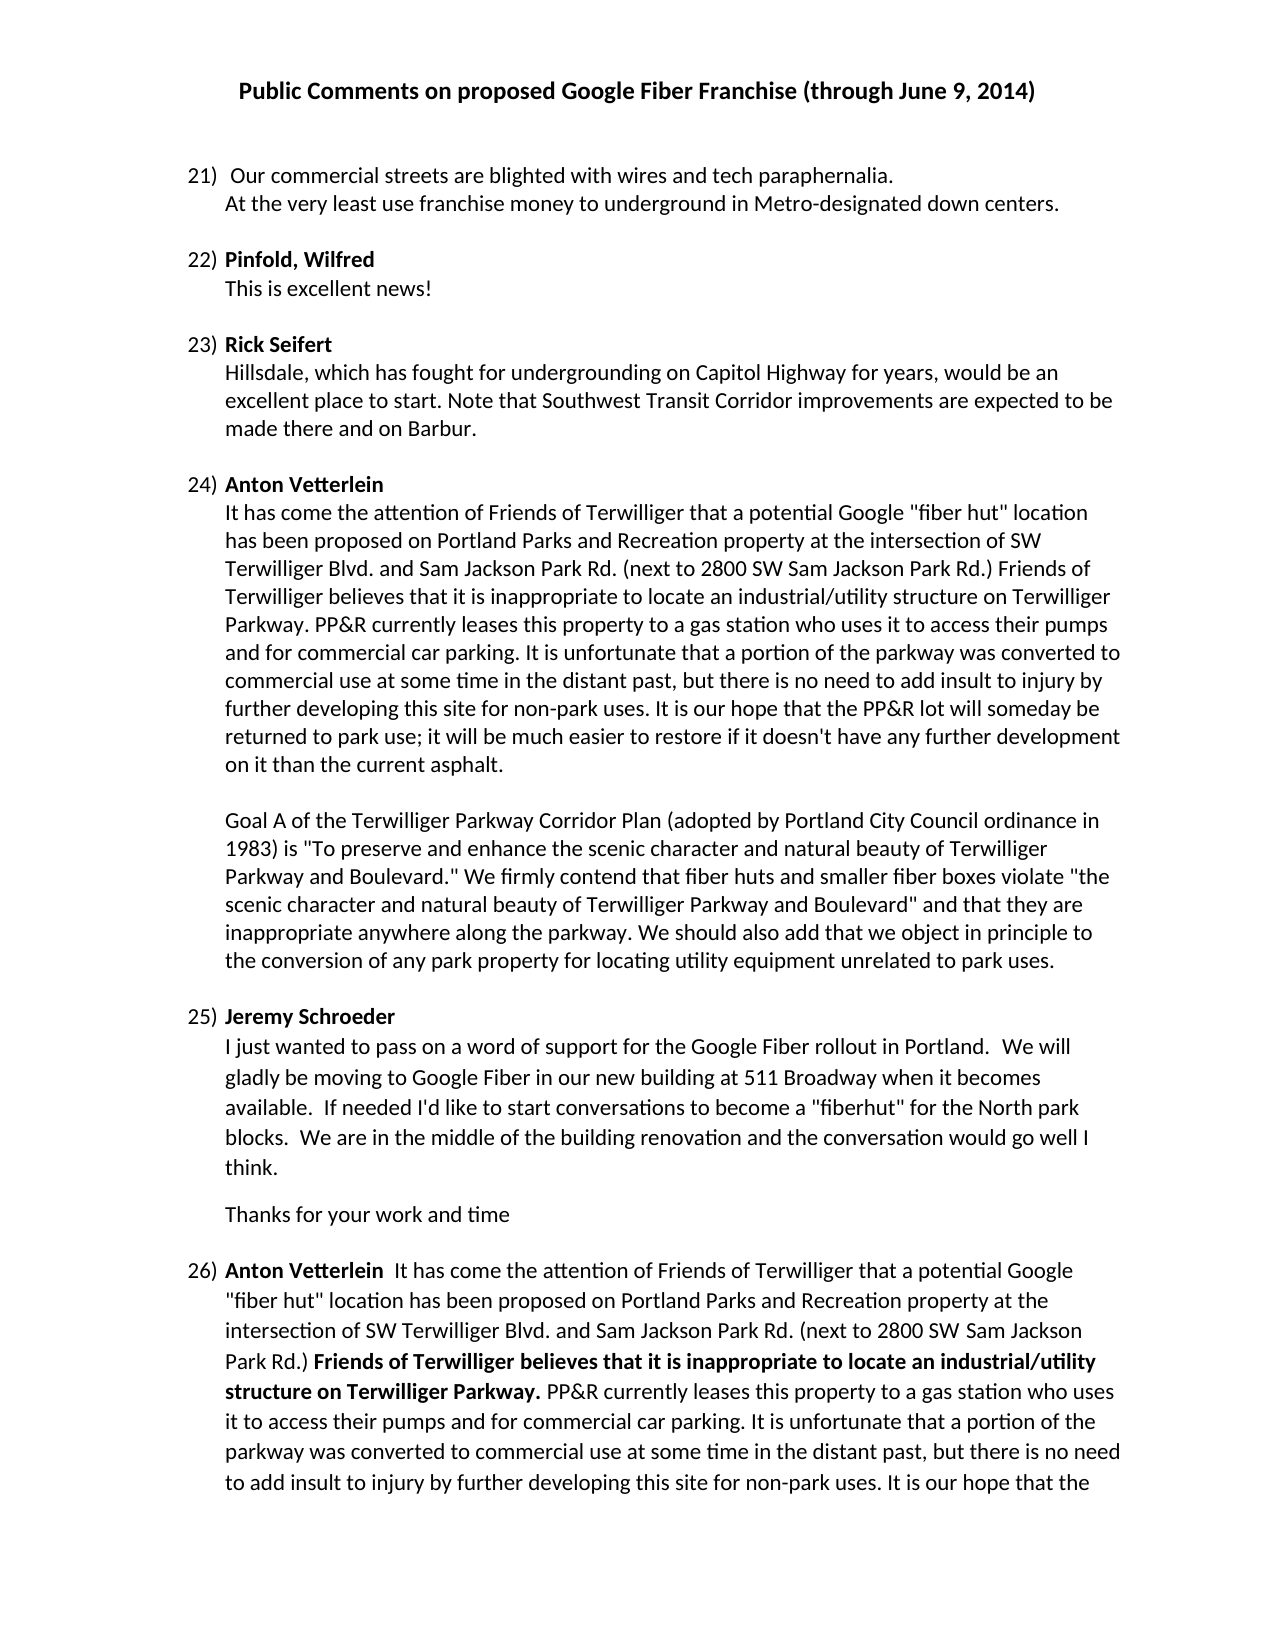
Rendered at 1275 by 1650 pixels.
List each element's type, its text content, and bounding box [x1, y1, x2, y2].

list This is excellent news! [225, 274, 1125, 302]
list Rick Seifert [187, 330, 1125, 358]
list Our commercial streets are blighted with wires and tech paraphernalia. [187, 162, 1125, 189]
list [187, 1256, 1125, 1496]
list Pinfold, Wilfred [187, 246, 1125, 274]
text Goal A of the Terwilliger Parkway Corridor Plan (adopted by Portland City Council ordinance in 1983) is "To preserve and enhance the scenic character and natural beauty of Terwilliger Parkway and Boulevard." We firmly contend that fiber huts and smaller fiber boxes violate "the scenic character and natural beauty of Terwilliger Parkway and Boulevard" and that they are inappropriate anywhere along the parkway. We should also add that we object in principle to the conversion of any park property for locating utility equipment unrelated to park uses. [225, 806, 1125, 974]
text Thanks for your work and time [225, 1200, 1125, 1228]
text Hillsdale, which has fought for undergrounding on Capitol Highway for years, would be an excellent place to start. Note that Southwest Transit Corridor improvements are expected to be made there and on Barbur. [225, 358, 1125, 442]
list At the very least use franchise money to underground in Metro-designated down centers. [225, 189, 1125, 218]
list Anton Vetterlein [187, 470, 1125, 498]
list Jeremy Schroeder [187, 1002, 1125, 1030]
text It has come the attention of Friends of Terwilliger that a potential Google "fiber hut" location has been proposed on Portland Parks and Recreation property at the intersection of SW Terwilliger Blvd. and Sam Jackson Park Rd. (next to 2800 SW Sam Jackson Park Rd.) Friends of Terwilliger believes that it is inappropriate to locate an industrial/utility structure on Terwilliger Parkway. PP&R currently leases this property to a gas station who uses it to access their pumps and for commercial car parking. It is unfortunate that a portion of the parkway was converted to commercial use at some time in the distant past, but there is no need to add insult to injury by further developing this site for non-park uses. It is our hope that the PP&R lot will someday be returned to park use; it will be much easier to restore if it doesn't have any further development on it than the current asphalt. [225, 498, 1125, 778]
